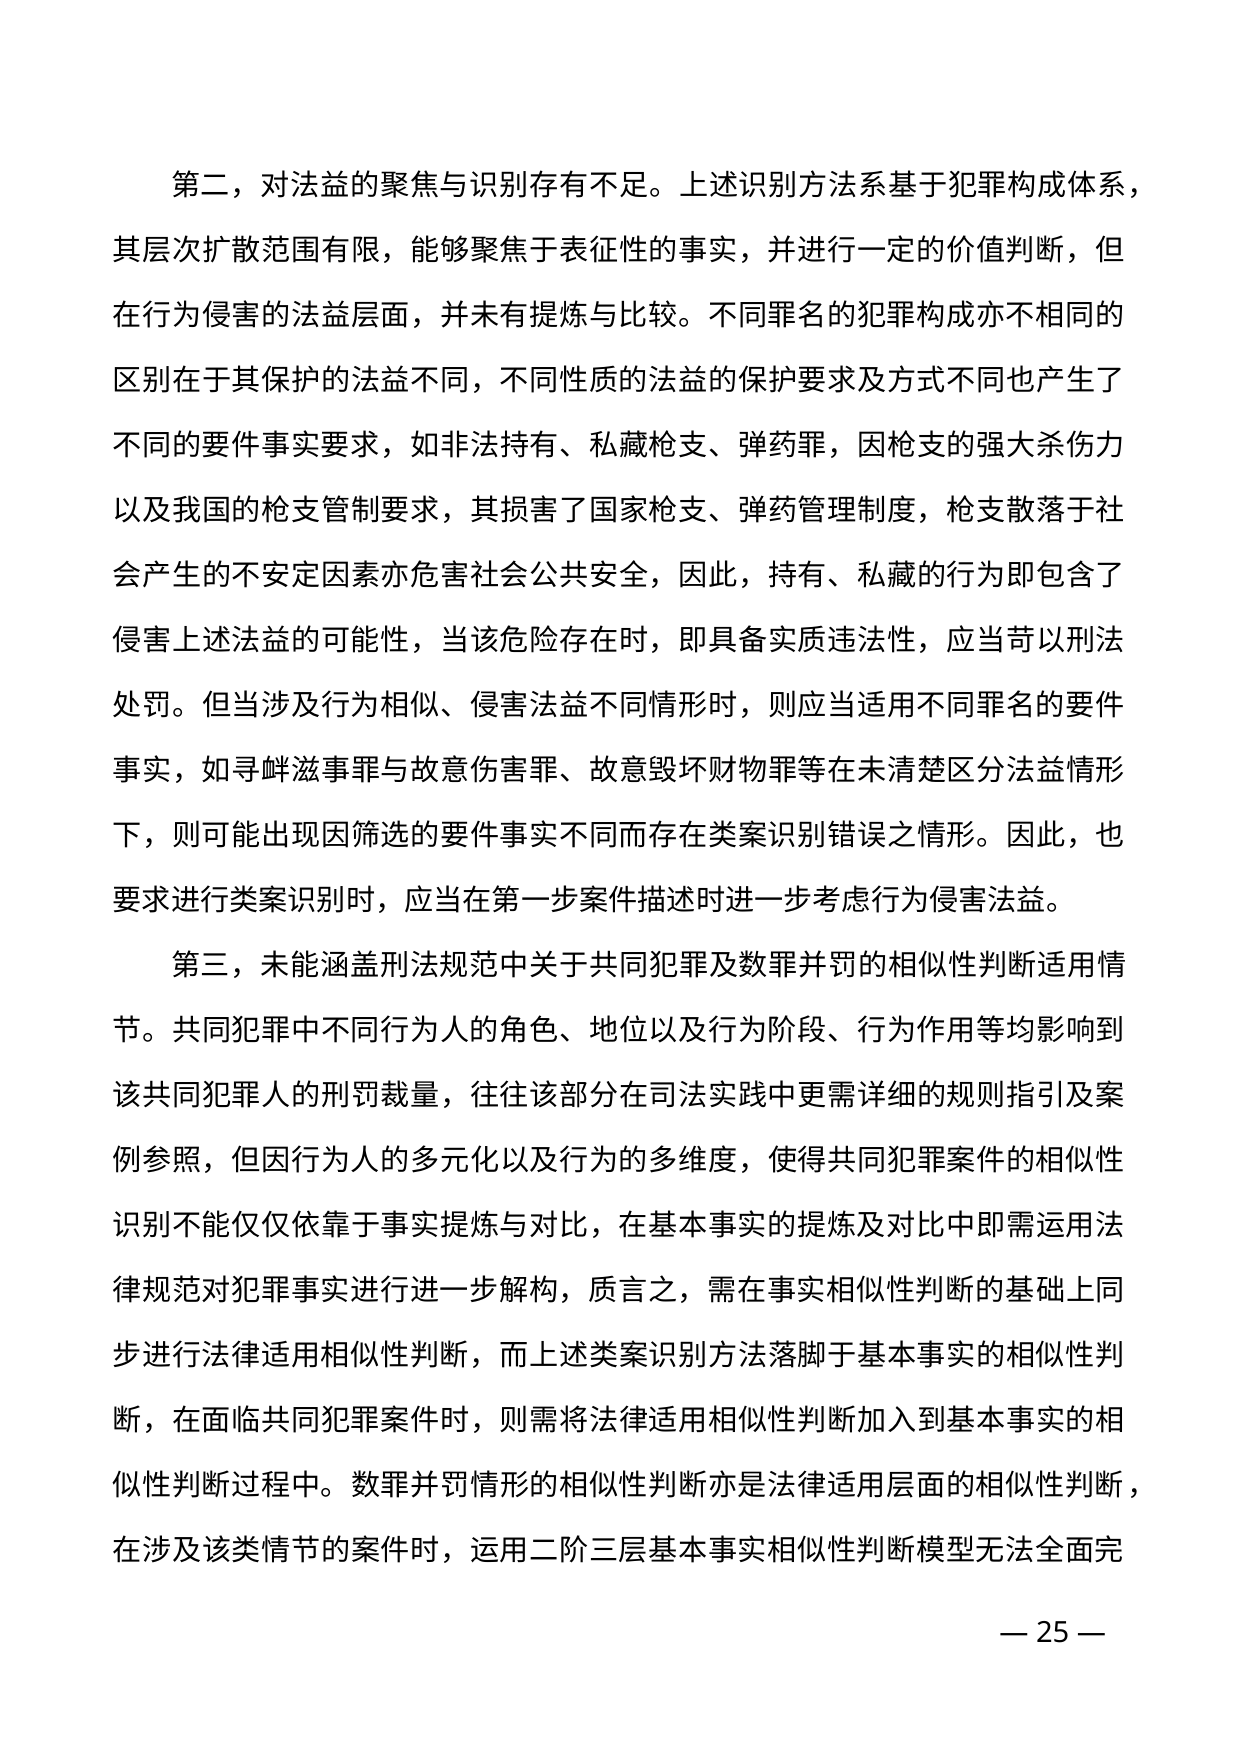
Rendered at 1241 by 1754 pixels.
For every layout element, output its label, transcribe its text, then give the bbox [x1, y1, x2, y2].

text 第二，对法益的聚焦与识别存有不足。上述识别方法系基于犯罪构成体系，其层次扩散范围有限，能够聚焦于表征性的事实，并进行一定的价值判断，但在行为侵害的法益层面，并未有提炼与比较。不同罪名的犯罪构成亦不相同的区别在于其保护的法益不同，不同性质的法益的保护要求及方式不同也产生了不同的要件事实要求，如非法持有、私藏枪支、弹药罪，因枪支的强大杀伤力以及我国的枪支管制要求，其损害了国家枪支、弹药管理制度，枪支散落于社会产生的不安定因素亦危害社会公共安全，因此，持有、私藏的行为即包含了侵害上述法益的可能性，当该危险存在时，即具备实质违法性，应当苛以刑法处罚。但当涉及行为相似、侵害法益不同情形时，则应当适用不同罪名的要件事实，如寻衅滋事罪与故意伤害罪、故意毁坏财物罪等在未清楚区分法益情形下，则可能出现因筛选的要件事实不同而存在类案识别错误之情形。因此，也要求进行类案识别时，应当在第一步案件描述时进一步考虑行为侵害法益。 [112, 150, 1128, 930]
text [112, 930, 1128, 1580]
